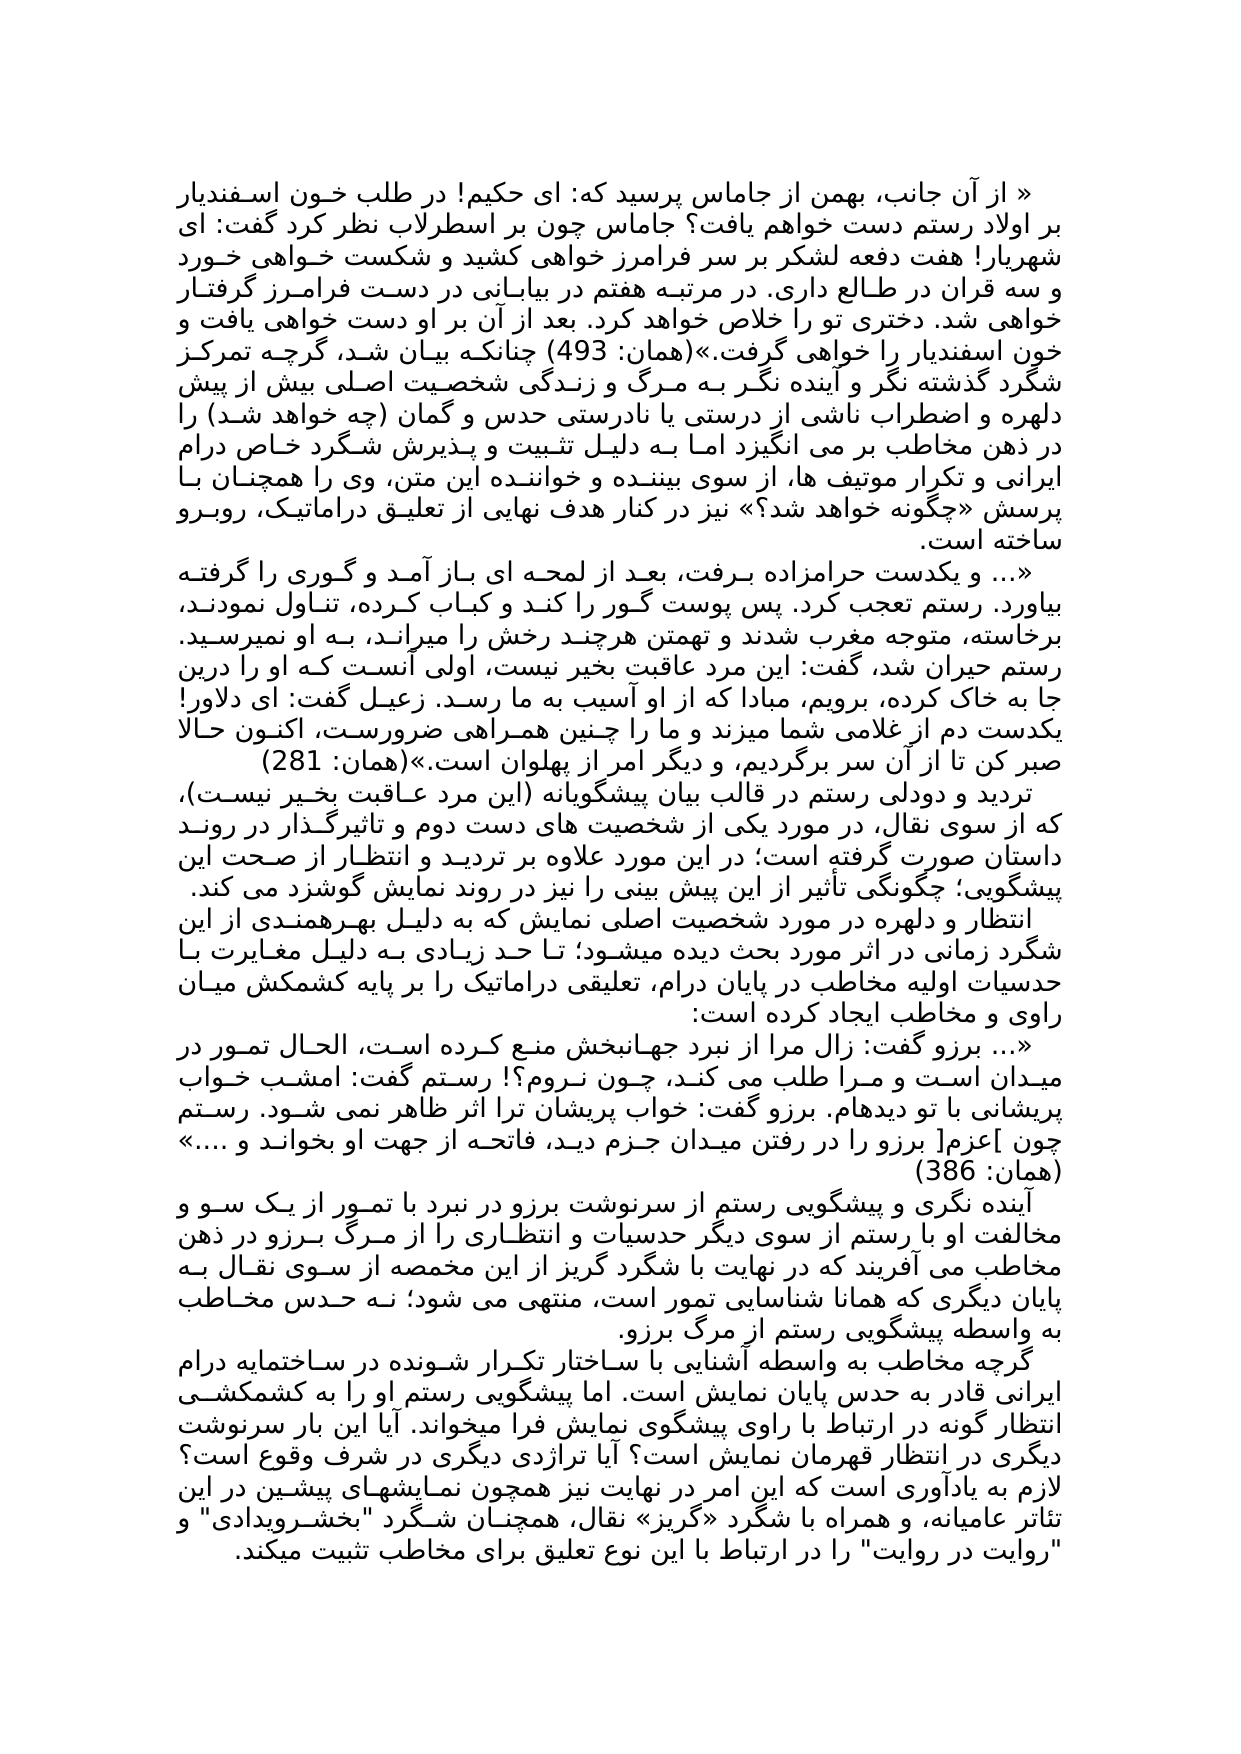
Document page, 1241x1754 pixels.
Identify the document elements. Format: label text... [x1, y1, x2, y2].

text انتظار و دلهره در مورد شخصیت اصلی نمایش که به دلیل بهرهمندی از این شگرد زمانی در اثر مورد بحث دیده میشود؛ تا حد زیادی به دلیل مغایرت با حدسیات اولیه مخاطب در پایان درام، تعلیقی دراماتیک را بر پایه کشمکش میان راوی و مخاطب ایجاد کرده است: [177, 903, 1063, 1029]
text «... و یکدست حرامزاده برفت، بعد از لمحه ای باز آمد و گوری را گرفته بیاورد. رستم تعجب کرد. پس پوست گور را کند و کباب کرده، تناول نمودند، برخاسته، متوجه مغرب شدند و تهمتن هرچند رخش را میراند، به او نمیرسید. رستم حیران شد، گفت: این مرد عاقبت بخیر نیست، اولی آنست که او را درین جا به خاک کرده، برویم، مبادا که از او آسیب به ما رسد. زعیل گفت: ای دلاور! یکدست دم از غلامی شما میزند و ما را چنین همراهی ضرورست، اکنون حالا صبر کن تا از آن سر برگردیم، و دیگر امر از پهلوان است.»(همان: 281) [177, 556, 1063, 777]
text تردید و دودلی رستم در قالب بیان پیشگویانه (این مرد عاقبت بخیر نیست)، که از سوی نقال، در مورد یکی از شخصیت های دست دوم و تاثیرگذار در روند داستان صورت گرفته است؛ در این مورد علاوه بر تردید و انتظار از صحت این پیشگویی؛ چگونگی تأثیر از این پیش بینی را نیز در روند نمایش گوشزد می کند. [177, 777, 1063, 903]
text « از آن جانب، بهمن از جاماس پرسید که: ای حکیم! در طلب خون اسفندیار بر اولاد رستم دست خواهم یافت؟ جاماس چون بر اسطرلاب نظر کرد گفت: ای شهریار! هفت دفعه لشکر بر سر فرامرز خواهی کشید و شکست خواهی خورد و سه قران در طالع داری. در مرتبه هفتم در بیابانی در دست فرامرز گرفتار خواهی شد. دختری تو را خلاص خواهد کرد. بعد از آن بر او دست خواهی یافت و خون اسفندیار را خواهی گرفت.»(همان: 493) چنانکه بیان شد، گرچه تمرکز شگرد گذشته نگر و آینده نگر به مرگ و زندگی شخصیت اصلی بیش از پیش دلهره و اضطراب ناشی از درستی یا نادرستی حدس و گمان (چه خواهد شد) را در ذهن مخاطب بر می انگیزد اما به دلیل تثبیت و پذیرش شگرد خاص درام ایرانی و تکرار موتیف ها، از سوی بیننده و خواننده این متن، وی را همچنان با پرسش «چگونه خواهد شد؟» نیز در کنار هدف نهایی از تعلیق دراماتیک، روبرو ساخته است. [177, 177, 1063, 556]
text آینده نگری و پیشگویی رستم از سرنوشت برزو در نبرد با تمور از یک سو و مخالفت او با رستم از سوی دیگر حدسیات و انتظاری را از مرگ برزو در ذهن مخاطب می آفریند که در نهایت با شگرد گریز از این مخمصه از سوی نقال به پایان دیگری که همانا شناسایی تمور است، منتهی می شود؛ نه حدس مخاطب به واسطه پیشگویی رستم از مرگ برزو. [177, 1187, 1063, 1345]
text «... برزو گفت: زال مرا از نبرد جهانبخش منع کرده است، الحال تمور در میدان است و مرا طلب می کند، چون نروم؟! رستم گفت: امشب خواب پریشانی با تو دیدهام. برزو گفت: خواب پریشان ترا اثر ظاهر نمی شود. رستم چون ]عزم[ برزو را در رفتن میدان جزم دید، فاتحه از جهت او بخواند و ....» (همان: 386) [177, 1029, 1063, 1187]
text گرچه مخاطب به واسطه آشنایی با ساختار تکرار شونده در ساختمایه درام ایرانی قادر به حدس پایان نمایش است. اما پیشگویی رستم او را به کشمکشی انتظار گونه در ارتباط با راوی پیشگوی نمایش فرا میخواند. آیا این بار سرنوشت دیگری در انتظار قهرمان نمایش است؟ آیا تراژدی دیگری در شرف وقوع است؟ لازم به یادآوری است که این امر در نهایت نیز همچون نمایشهای پیشین در این تئاتر عامیانه، و همراه با شگرد «گریز» نقال، همچنان شگرد "بخشرویدادی" و "روایت در روایت" را در ارتباط با این نوع تعلیق برای مخاطب تثبیت میکند. [177, 1345, 1063, 1566]
